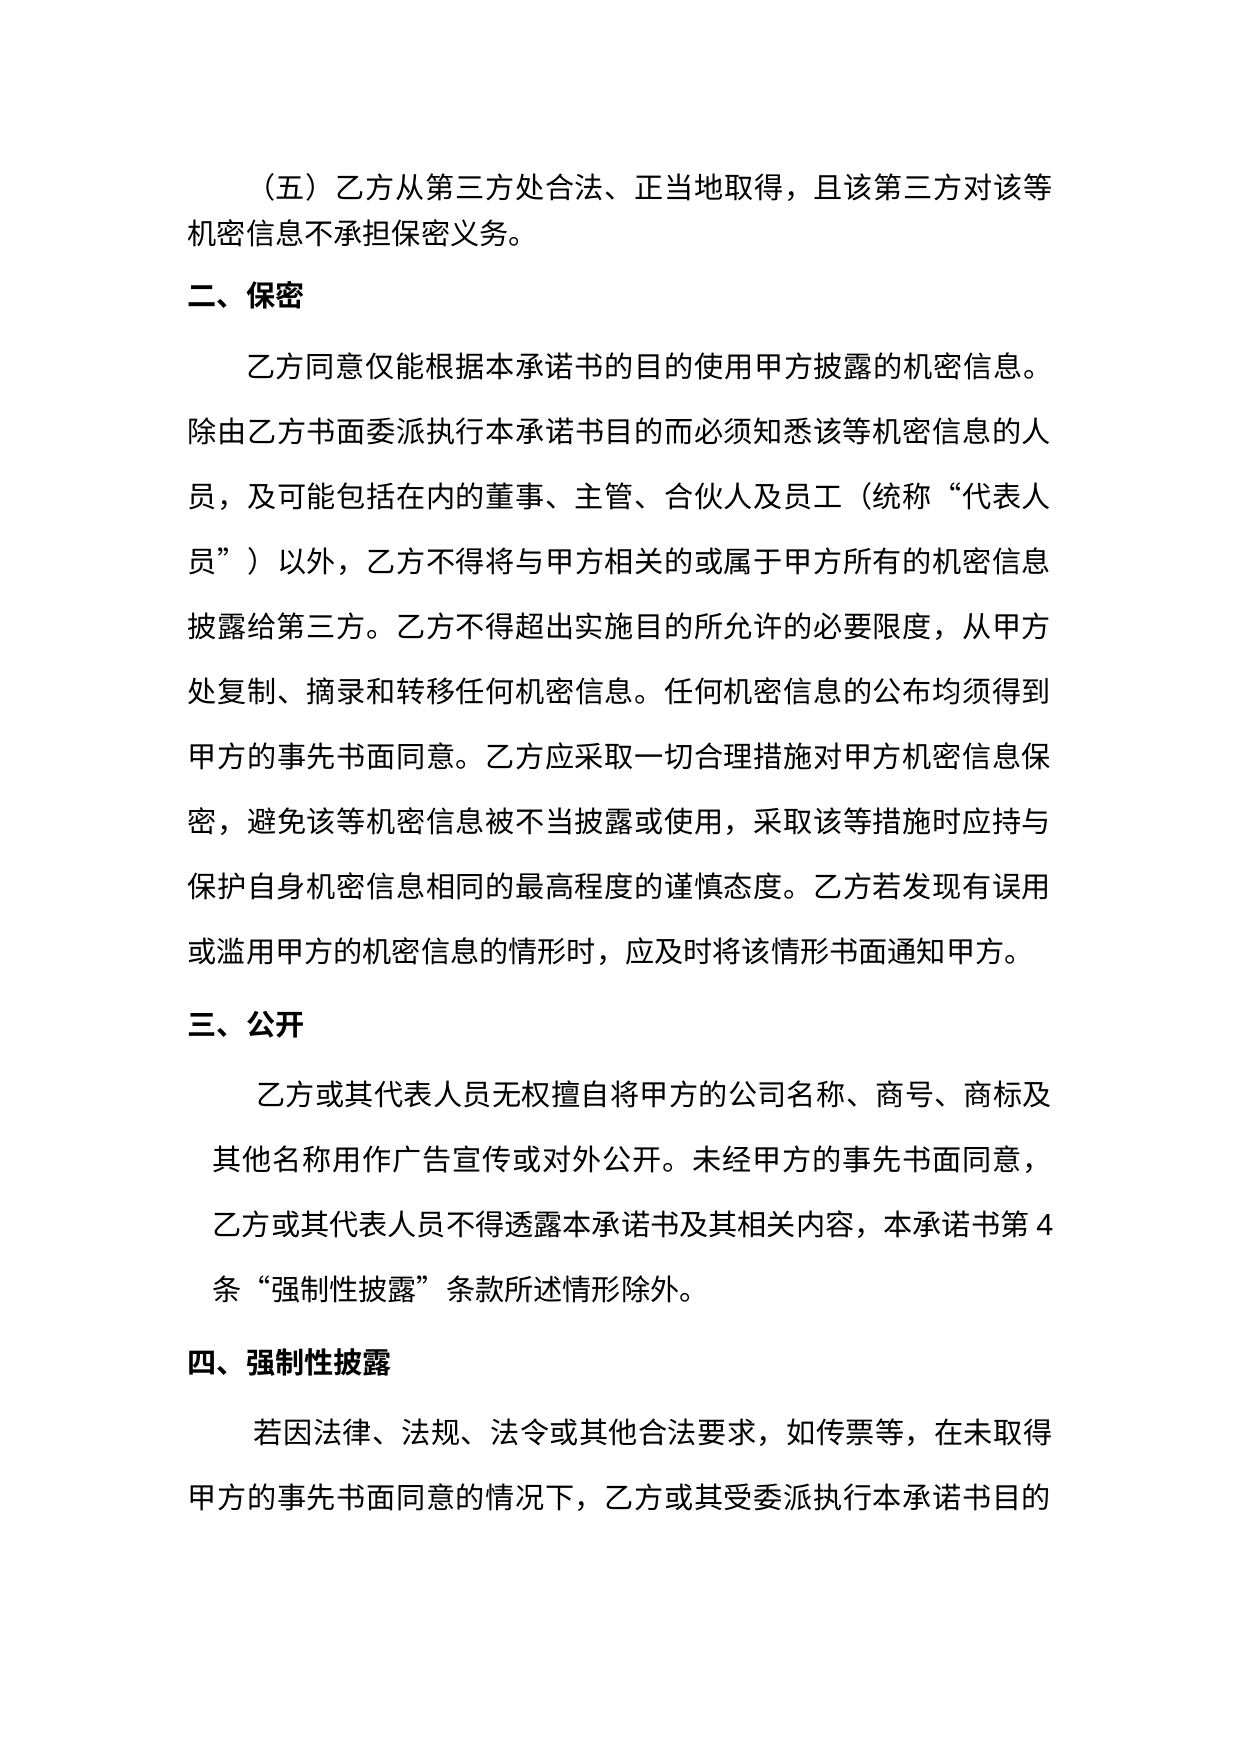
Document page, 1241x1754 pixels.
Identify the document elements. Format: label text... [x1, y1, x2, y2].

text 二、保密 [187, 270, 1053, 316]
text 乙方或其代表人员无权擅自将甲方的公司名称、商号、商标及其他名称用作广告宣传或对外公开。未经甲方的事先书面同意，乙方或其代表人员不得透露本承诺书及其相关内容，本承诺书第4条“强制性披露”条款所述情形除外。 [212, 1060, 1053, 1320]
text 乙方同意仅能根据本承诺书的目的使用甲方披露的机密信息。除由乙方书面委派执行本承诺书目的而必须知悉该等机密信息的人员，及可能包括在内的董事、主管、合伙人及员工（统称“代表人员”）以外，乙方不得将与甲方相关的或属于甲方所有的机密信息披露给第三方。乙方不得超出实施目的所允许的必要限度，从甲方处复制、摘录和转移任何机密信息。任何机密信息的公布均须得到甲方的事先书面同意。乙方应采取一切合理措施对甲方机密信息保密，避免该等机密信息被不当披露或使用，采取该等措施时应持与保护自身机密信息相同的最高程度的谨慎态度。乙方若发现有误用或滥用甲方的机密信息的情形时，应及时将该情形书面通知甲方。 [187, 332, 1053, 982]
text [187, 1399, 1053, 1529]
text 四、强制性披露 [187, 1337, 1053, 1382]
text 三、公开 [187, 998, 1053, 1044]
text （五）乙方从第三方处合法、正当地取得，且该第三方对该等机密信息不承担保密义务。 [187, 162, 1053, 254]
